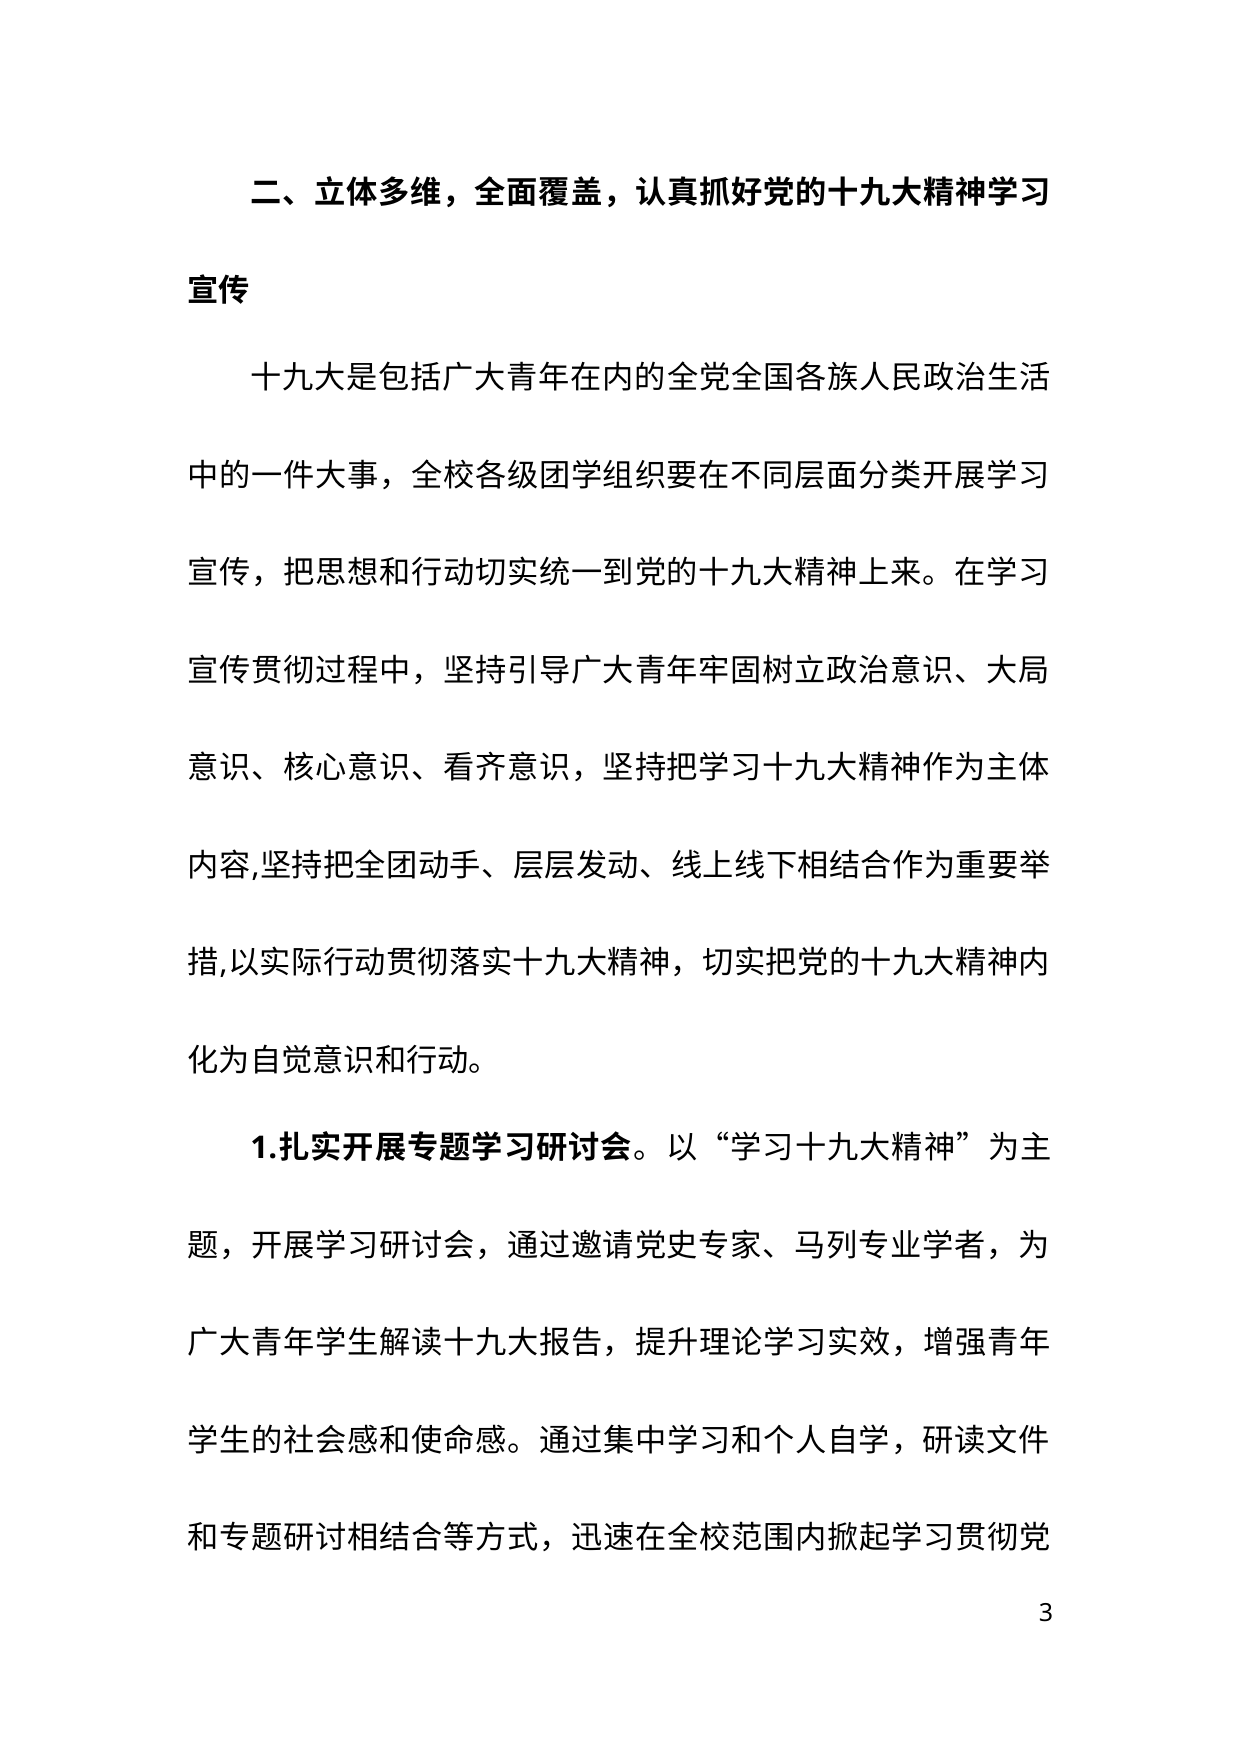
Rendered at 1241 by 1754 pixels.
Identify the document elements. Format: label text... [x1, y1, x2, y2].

text 十九大是包括广大青年在内的全党全国各族人民政治生活中的一件大事，全校各级团学组织要在不同层面分类开展学习宣传，把思想和行动切实统一到党的十九大精神上来。在学习宣传贯彻过程中，坚持引导广大青年牢固树立政治意识、大局意识、核心意识、看齐意识，坚持把学习十九大精神作为主体内容,坚持把全团动手、层层发动、线上线下相结合作为重要举措,以实际行动贯彻落实十九大精神，切实把党的十九大精神内化为自觉意识和行动。 [187, 343, 1053, 1090]
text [187, 1113, 1053, 1568]
text 二、立体多维，全面覆盖，认真抓好党的十九大精神学习宣传 [187, 157, 1053, 320]
